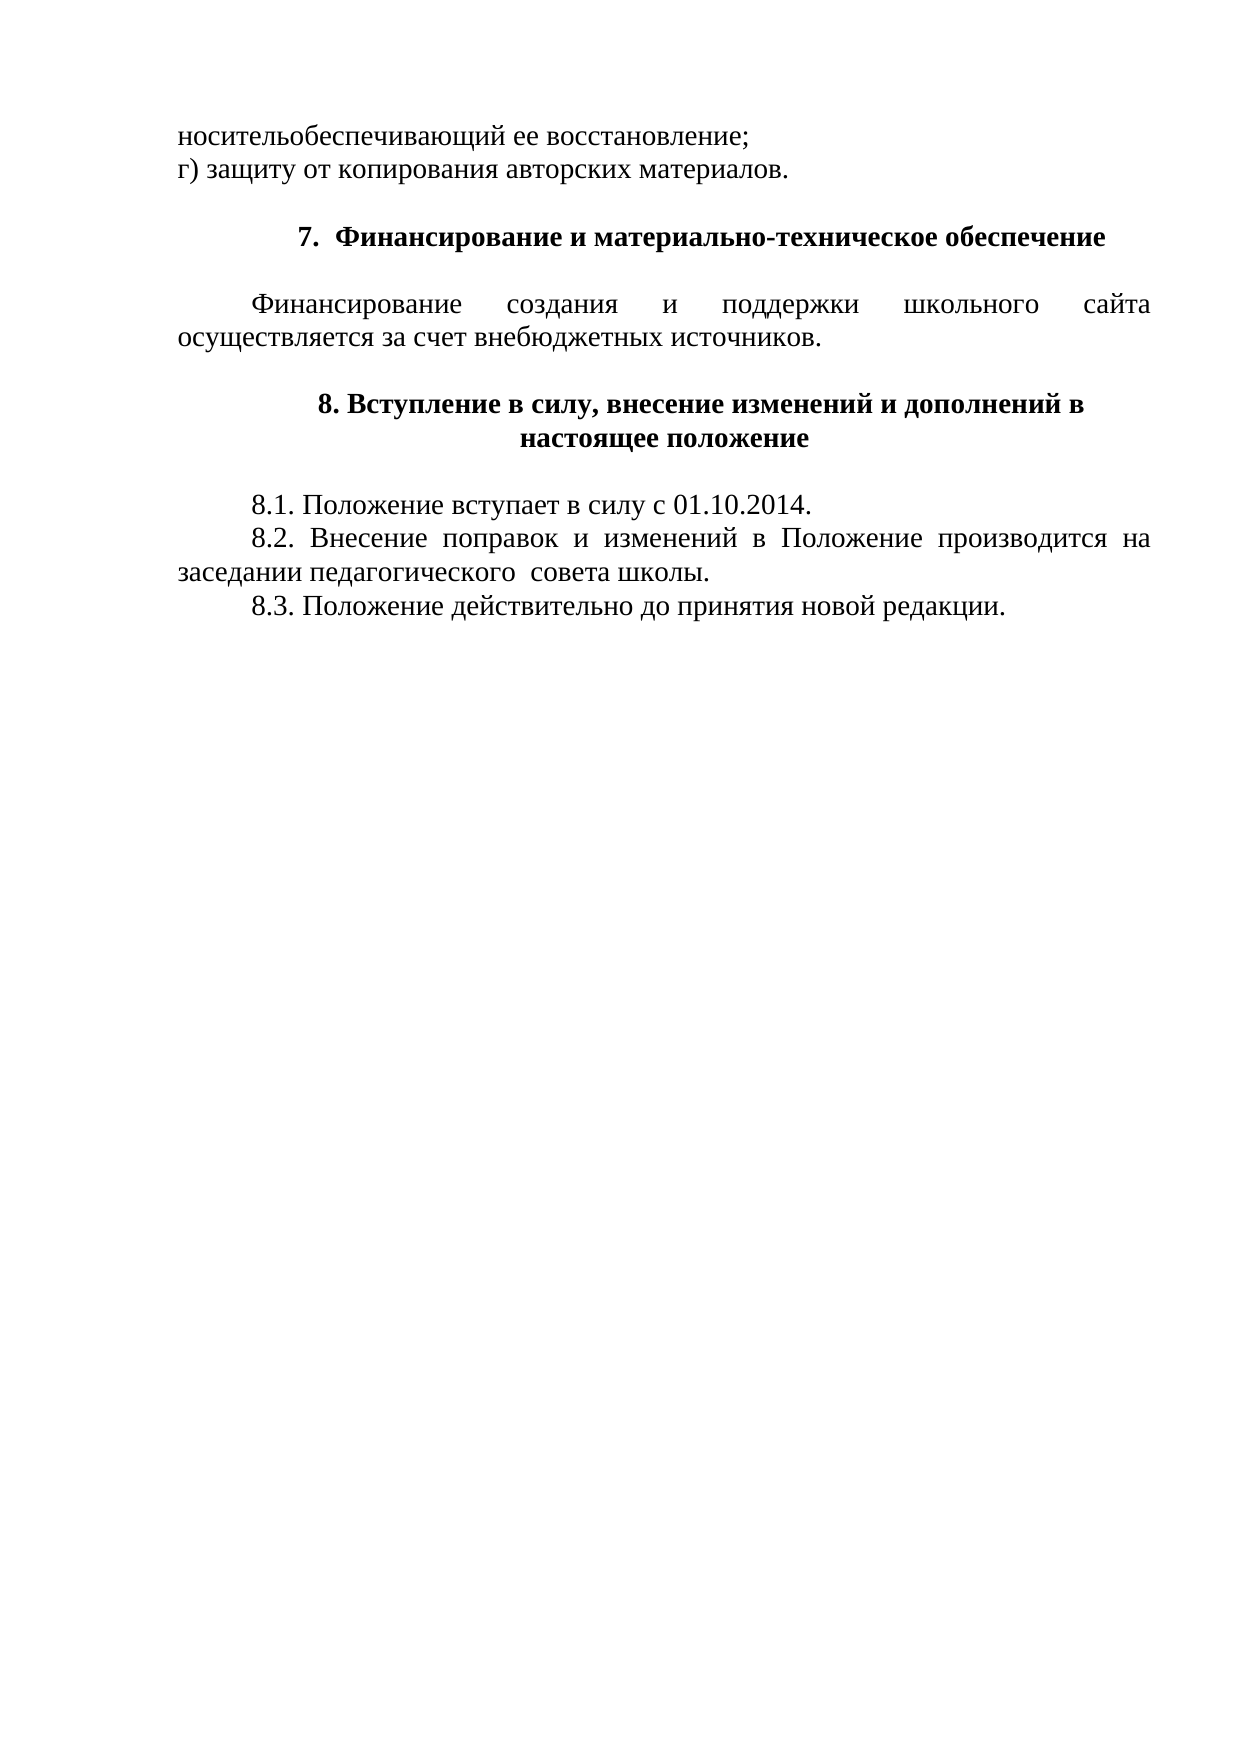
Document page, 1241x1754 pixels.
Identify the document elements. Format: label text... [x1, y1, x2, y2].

text 8.1. Положение вступает в силу с 01.10.2014. [177, 487, 1152, 521]
text 8.2. Внесение поправок и изменений в Положение производится на заседании педагогического совета школы. [177, 521, 1152, 588]
text 8. Вступление в силу, внесение изменений и дополнений в настоящее положение [177, 386, 1152, 453]
text г) защиту от копирования авторских материалов. [177, 152, 1152, 185]
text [177, 118, 1152, 152]
text 8.3. Положение действительно до принятия новой редакции. [177, 588, 1152, 621]
list Финансирование и материально-техническое обеспечение [252, 219, 1152, 252]
text Финансирование создания и поддержки школьного сайта осуществляется за счет внебюджетных источников. [177, 286, 1152, 353]
